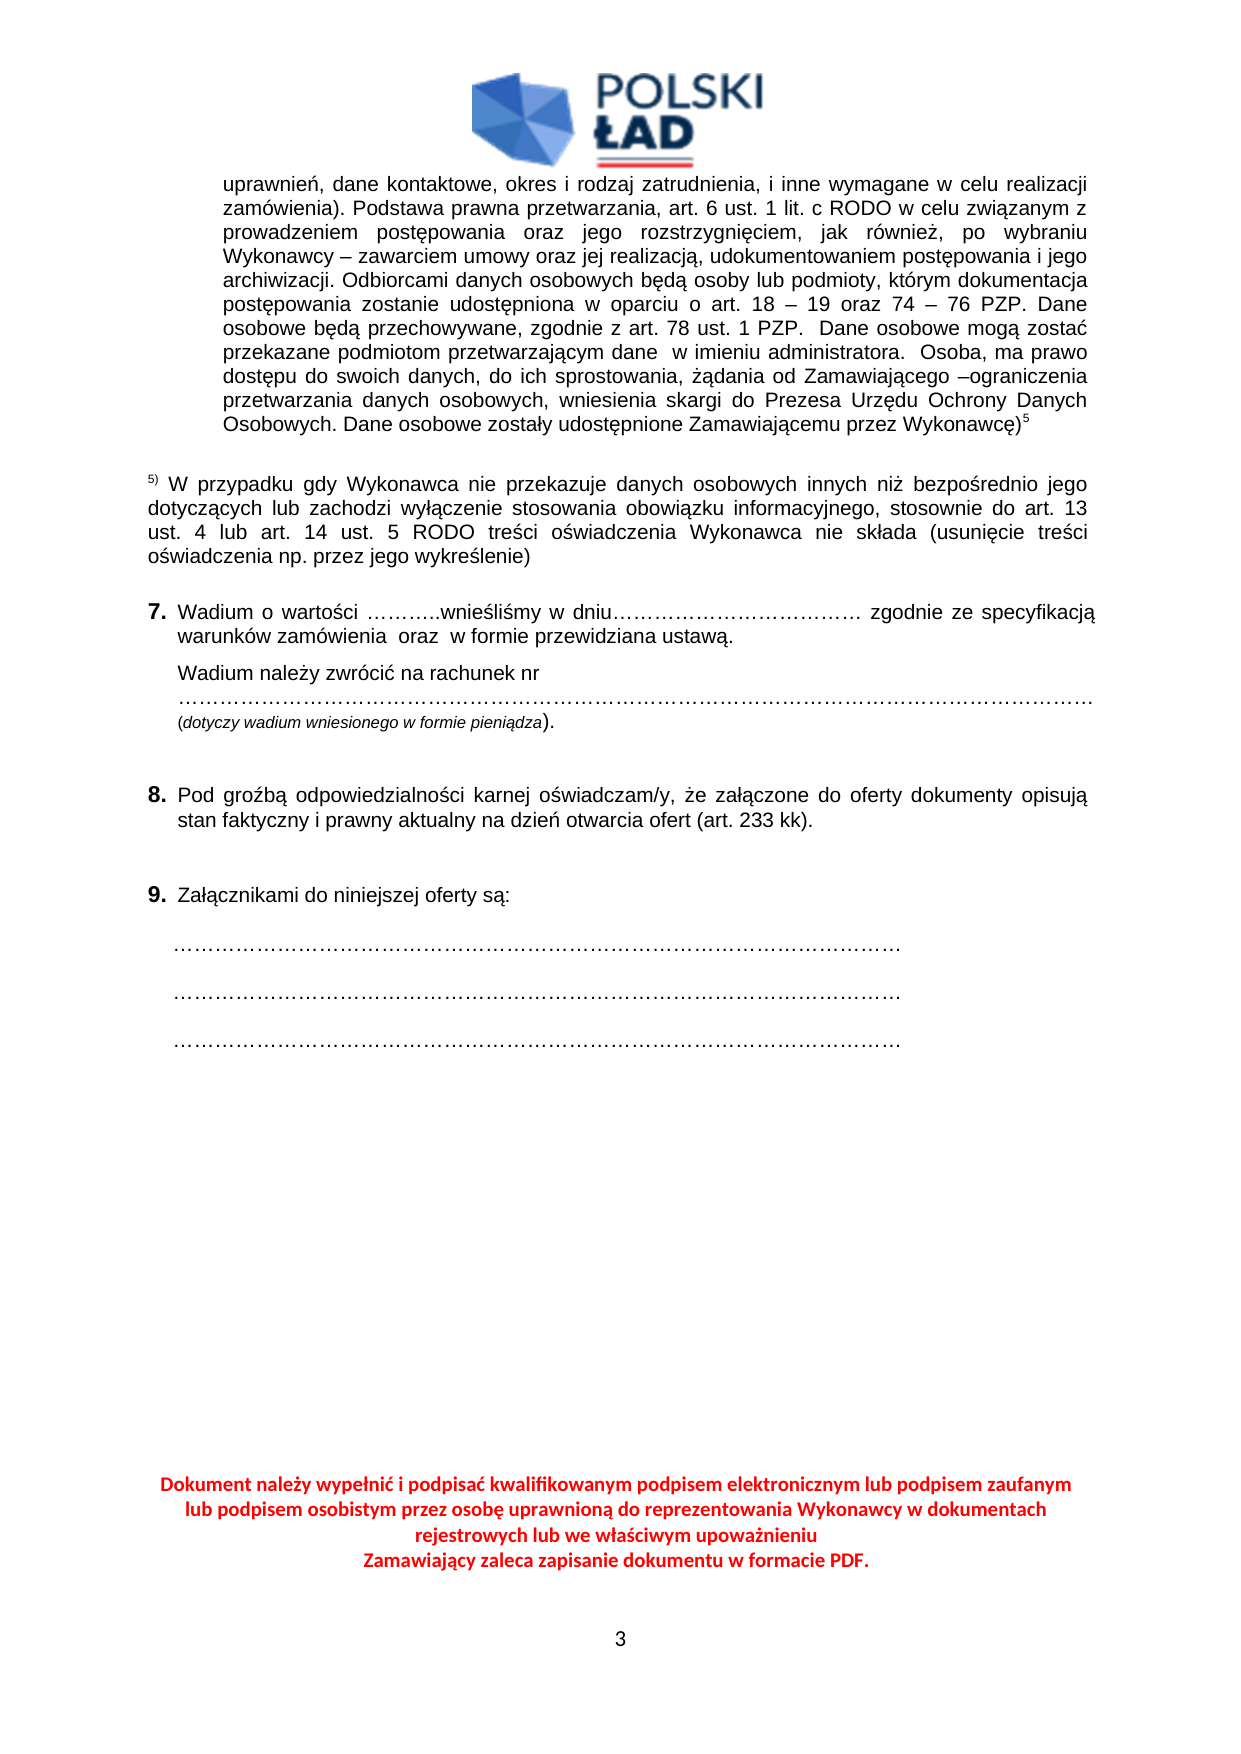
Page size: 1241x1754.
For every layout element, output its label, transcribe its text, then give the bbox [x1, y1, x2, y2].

list Pod groźbą odpowiedzialności karnej oświadczam/y, że załączone do oferty dokumenty opisują stan faktyczny i prawny aktualny na dzień otwarcia ofert (art. 233 kk). [148, 781, 1088, 832]
list Załącznikami do niniejszej oferty są: [148, 881, 1088, 907]
list Wadium o wartości ………..wnieśliśmy w dniu……………………………… zgodnie ze specyfikacją warunków zamówienia oraz w formie przewidziana ustawą. [148, 598, 1096, 648]
text Zamawiający zaleca zapisanie dokumentu w formacie PDF. [148, 1547, 1085, 1573]
text Wadium należy zwrócić na rachunek nr ……………………………………………………………………………………………………………………(dotyczy wadium wniesionego w formie pieniądza). [177, 661, 1096, 732]
text …………………………………………………………………………………………… [172, 980, 1088, 1004]
text …………………………………………………………………………………………… [172, 1028, 1088, 1052]
text 5) W przypadku gdy Wykonawca nie przekazuje danych osobowych innych niż bezpośrednio jego dotyczących lub zachodzi wyłączenie stosowania obowiązku informacyjnego, stosownie do art. 13 ust. 4 lub art. 14 ust. 5 RODO treści oświadczenia Wykonawca nie składa (usunięcie treści oświadczenia np. przez jego wykreślenie) [148, 472, 1088, 568]
text Dokument należy wypełnić i podpisać kwalifikowanym podpisem elektronicznym lub podpisem zaufanym lub podpisem osobistym przez osobę uprawnioną do reprezentowania Wykonawcy w dokumentach rejestrowych lub we właściwym upoważnieniu [148, 1471, 1085, 1547]
picture [472, 73, 769, 172]
text …………………………………………………………………………………………… [172, 932, 1088, 956]
